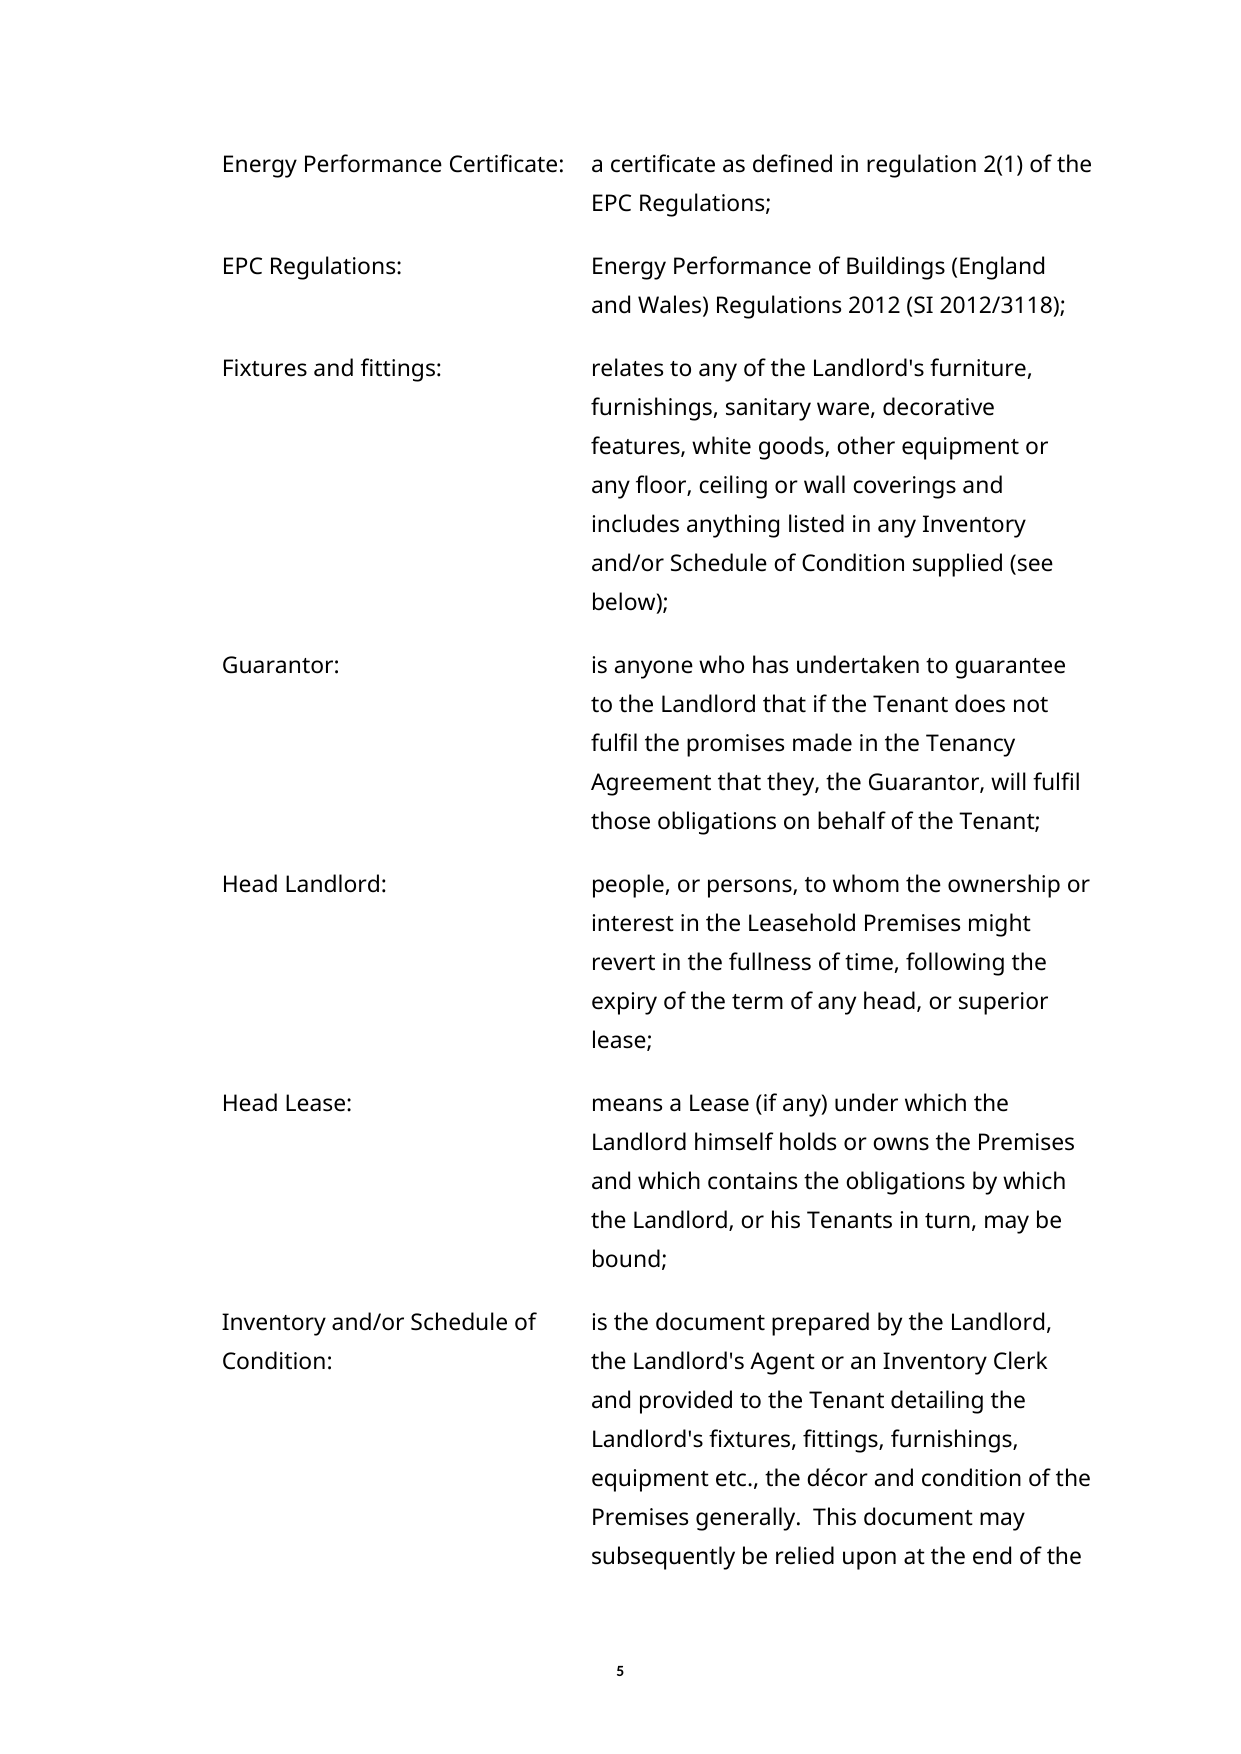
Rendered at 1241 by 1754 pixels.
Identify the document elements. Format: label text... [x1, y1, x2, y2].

table_cell people, or persons, to whom the ownership or interest in the Leasehold Premises might revert in the fullness of time, following the expiry of the term of any head, or superior lease; [591, 868, 1092, 1087]
table_cell Energy Performance of Buildings (England and Wales) Regulations 2012 (SI 2012/3118); [591, 250, 1092, 351]
table_cell is anyone who has undertaken to guarantee to the Landlord that if the Tenant does not fulfil the promises made in the Tenancy Agreement that they, the Guarantor, will fulfil those obligations on behalf of the Tenant; [591, 649, 1092, 868]
table_cell means a Lease (if any) under which the Landlord himself holds or owns the Premises and which contains the obligations by which the Landlord, or his Tenants in turn, may be bound; [591, 1087, 1092, 1306]
table_cell relates to any of the Landlord's furniture, furnishings, sanitary ware, decorative features, white goods, other equipment or any floor, ceiling or wall coverings and includes anything listed in any Inventory and/or Schedule of Condition supplied (see below); [591, 351, 1092, 649]
table_cell Fixtures and fittings: [222, 351, 591, 649]
table_cell Head Lease: [222, 1087, 591, 1306]
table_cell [222, 1306, 591, 1571]
table_cell EPC Regulations: [222, 250, 591, 351]
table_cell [591, 1306, 1092, 1571]
table_cell Energy Performance Certificate: [222, 148, 591, 249]
table_cell a certificate as defined in regulation 2(1) of the EPC Regulations; [591, 148, 1092, 249]
table_cell Guarantor: [222, 649, 591, 868]
table_cell Head Landlord: [222, 868, 591, 1087]
